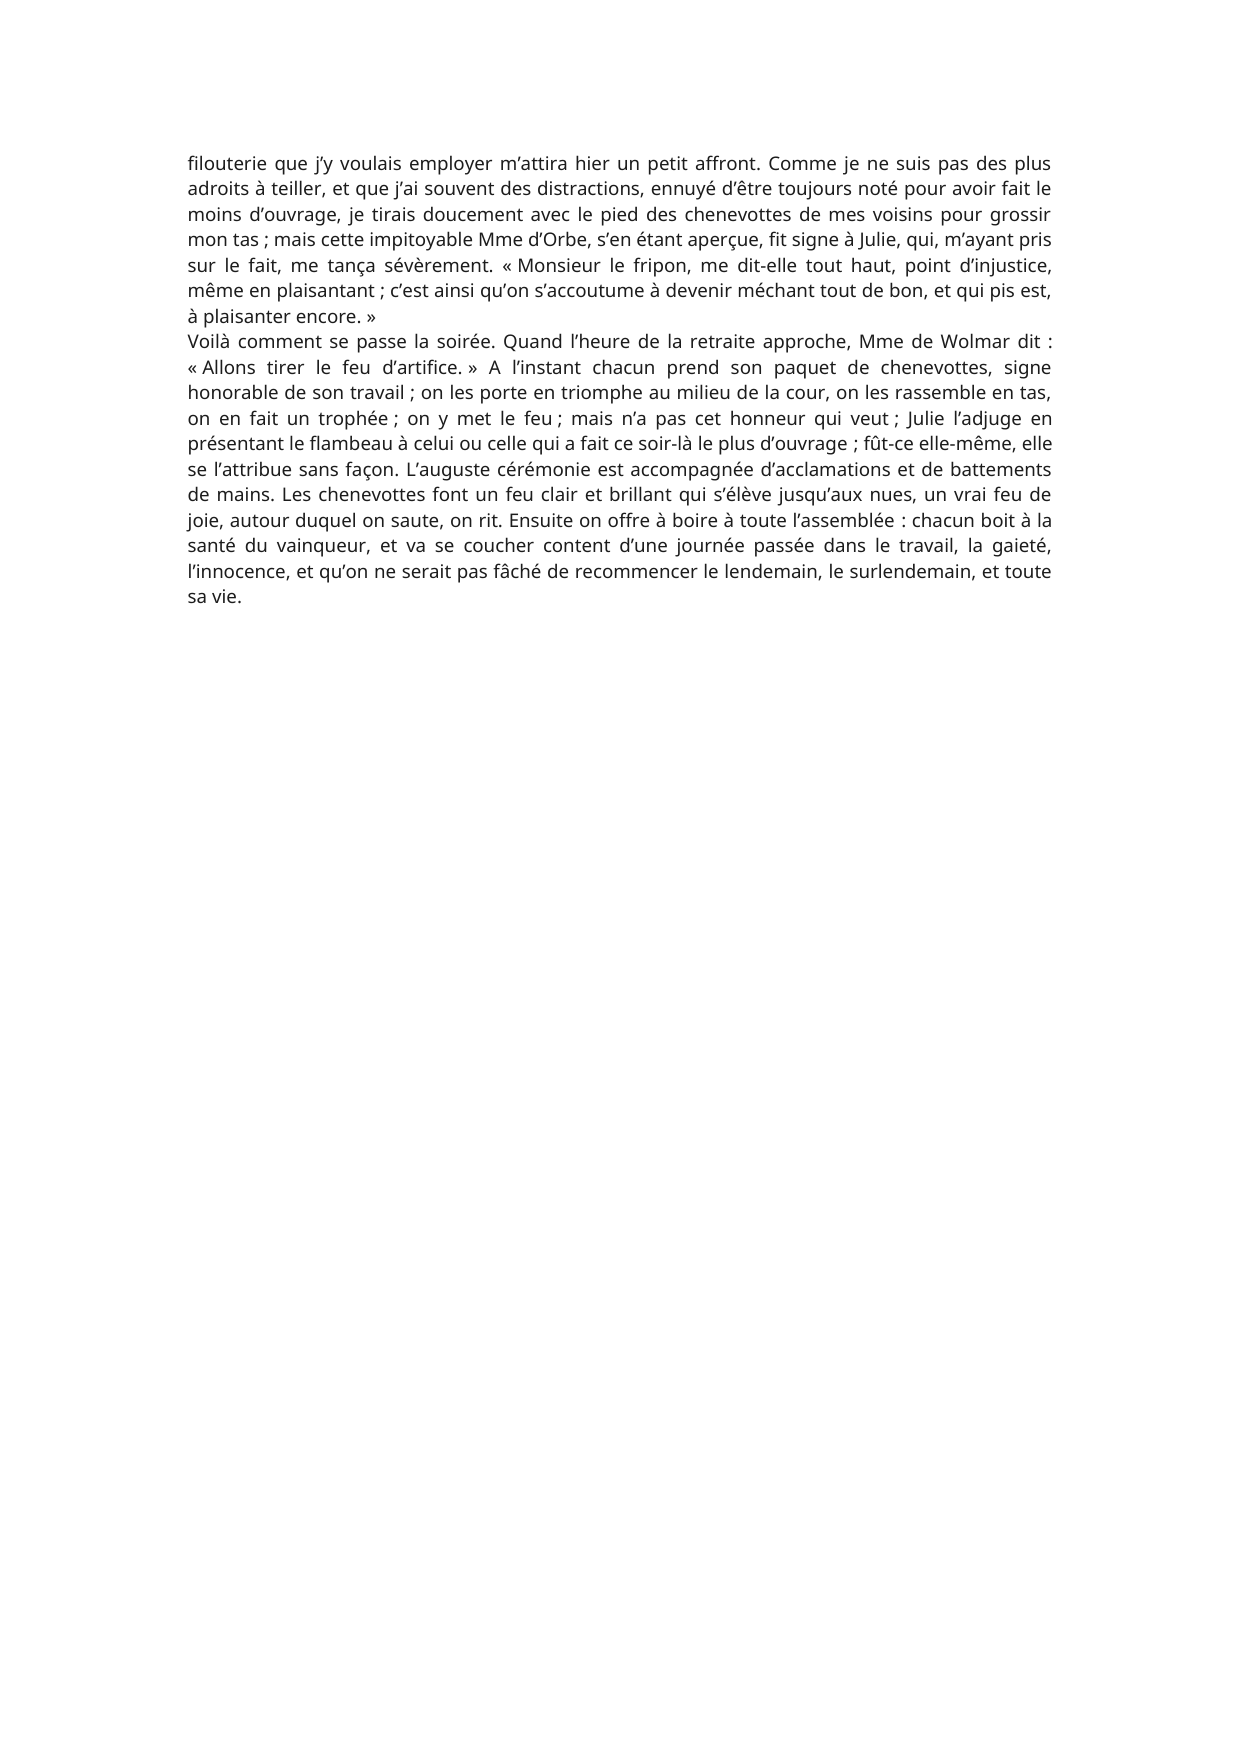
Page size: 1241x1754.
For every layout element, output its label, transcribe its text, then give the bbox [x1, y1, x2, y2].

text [187, 150, 1053, 329]
text Voilà comment se passe la soirée. Quand l’heure de la retraite approche, Mme de Wolmar dit : « Allons tirer le feu d’artifice. » A l’instant chacun prend son paquet de chenevottes, signe honorable de son travail ; on les porte en triomphe au milieu de la cour, on les rassemble en tas, on en fait un trophée ; on y met le feu ; mais n’a pas cet honneur qui veut ; Julie l’adjuge en présentant le flambeau à celui ou celle qui a fait ce soir-là le plus d’ouvrage ; fût-ce elle-même, elle se l’attribue sans façon. L’auguste cérémonie est accompagnée d’acclamations et de battements de mains. Les chenevottes font un feu clair et brillant qui s’élève jusqu’aux nues, un vrai feu de joie, autour duquel on saute, on rit. Ensuite on offre à boire à toute l’assemblée : chacun boit à la santé du vainqueur, et va se coucher content d’une journée passée dans le travail, la gaieté, l’innocence, et qu’on ne serait pas fâché de recommencer le lendemain, le surlendemain, et toute sa vie. [187, 329, 1053, 609]
